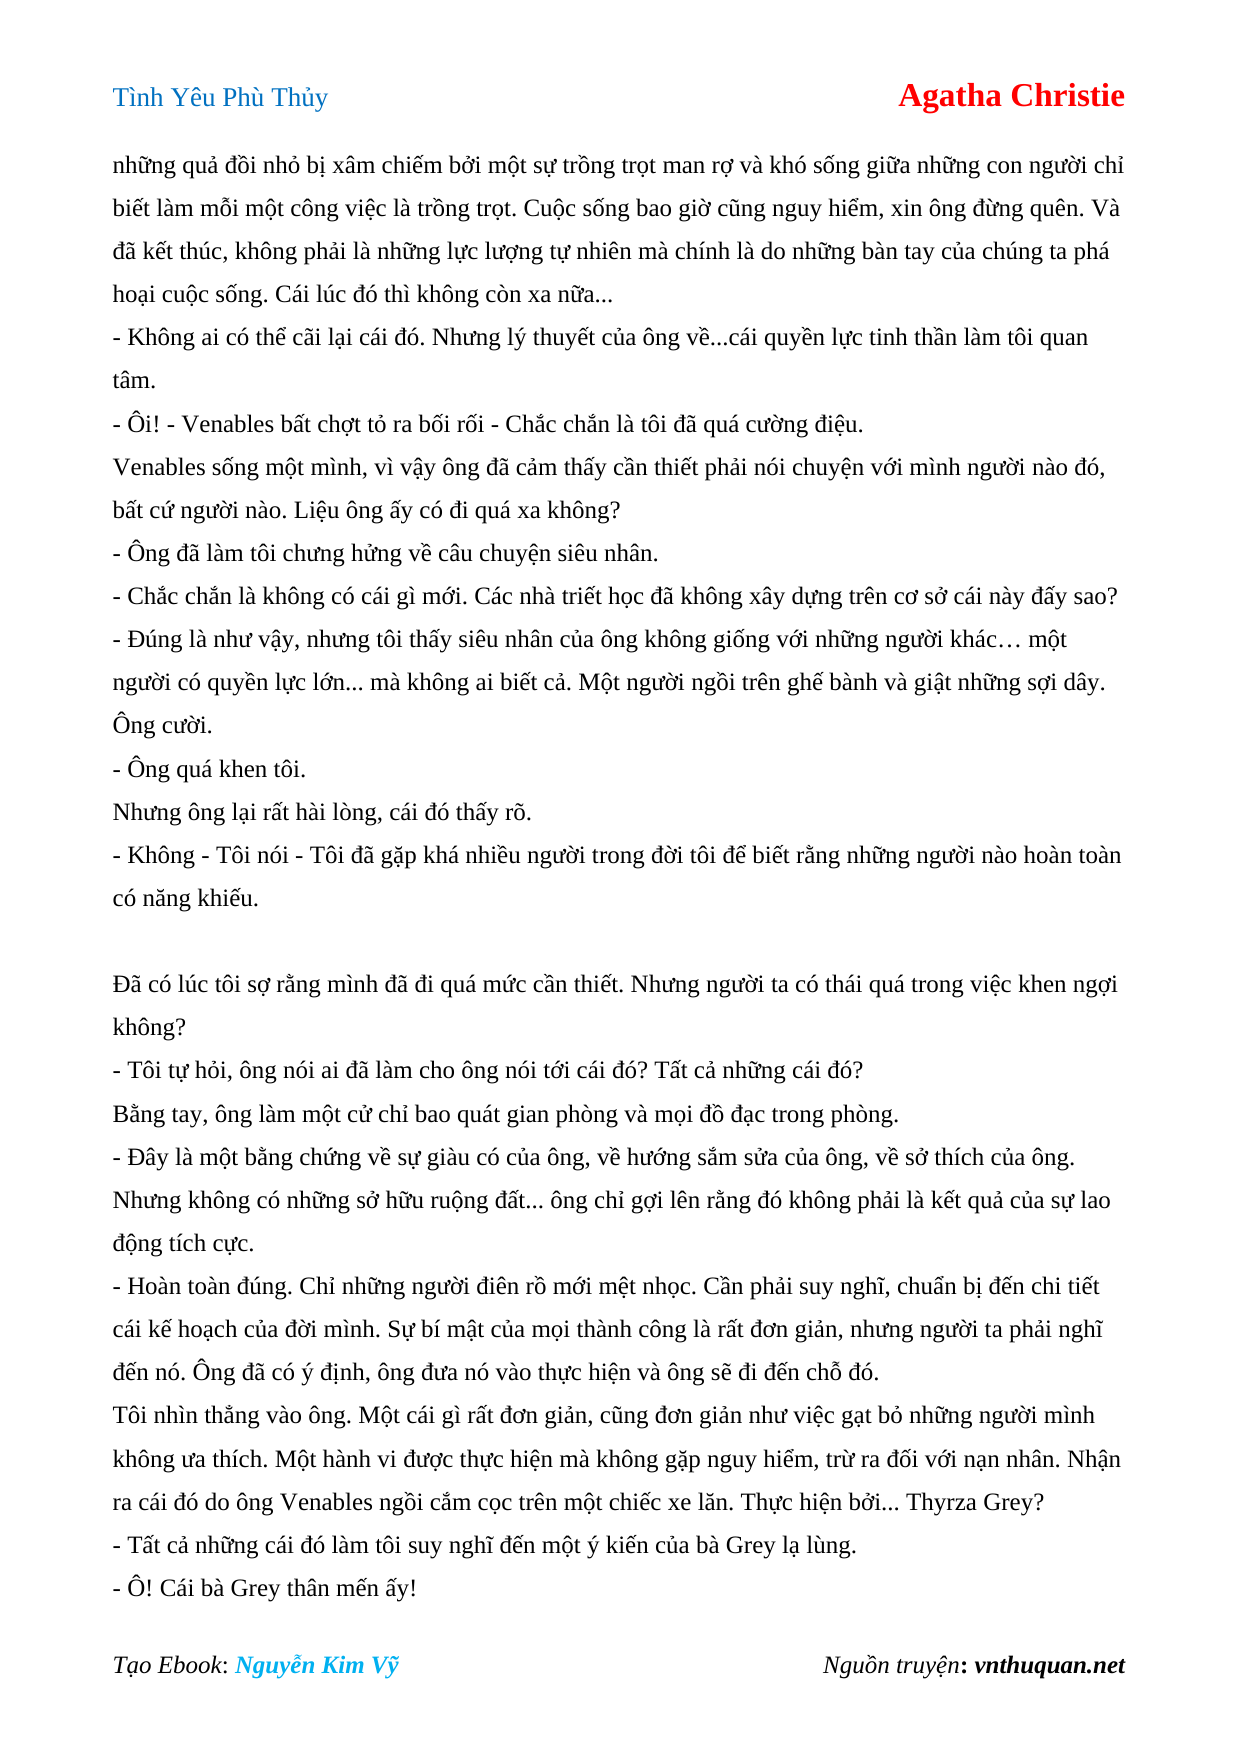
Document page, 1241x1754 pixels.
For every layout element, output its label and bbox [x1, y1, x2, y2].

text [112, 150, 1128, 1602]
